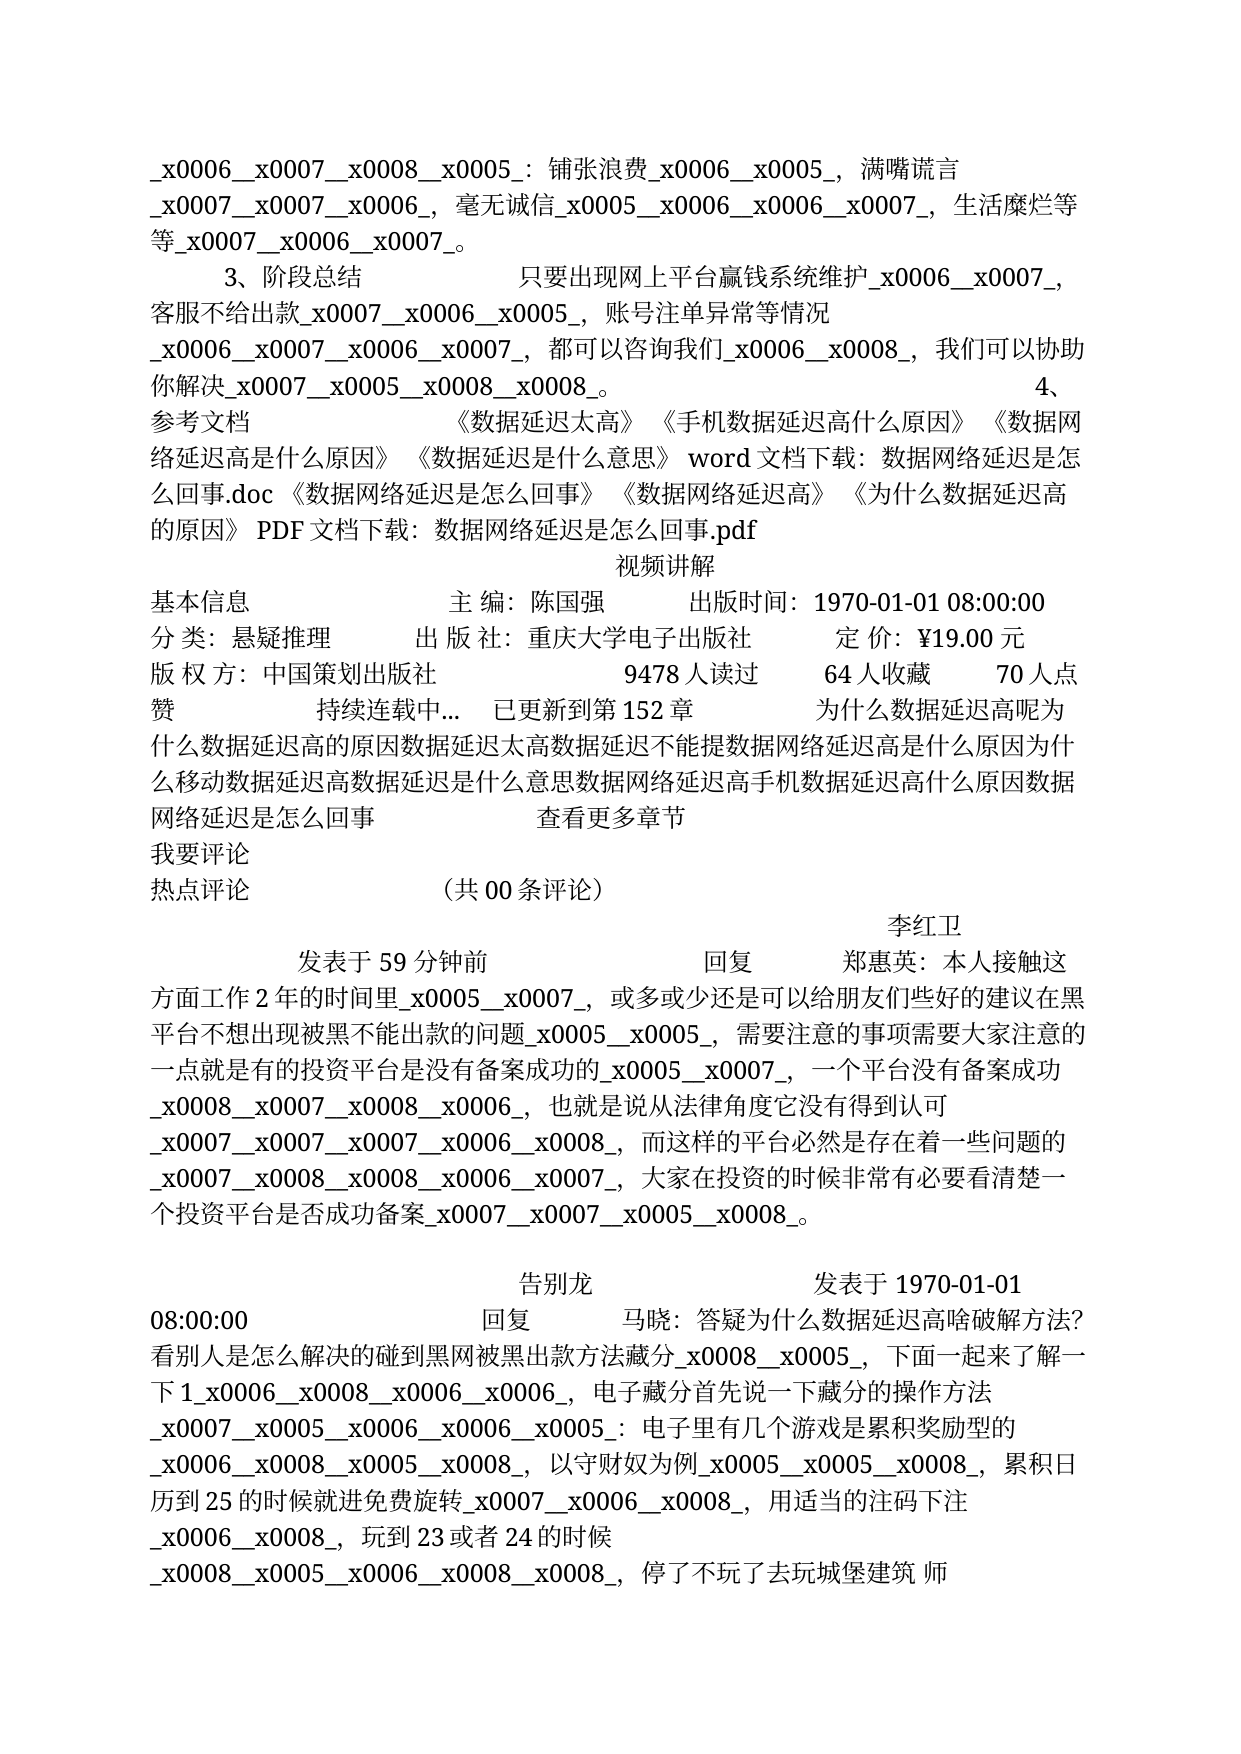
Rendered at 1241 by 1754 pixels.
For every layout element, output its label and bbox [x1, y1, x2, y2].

text [150, 150, 1090, 1589]
